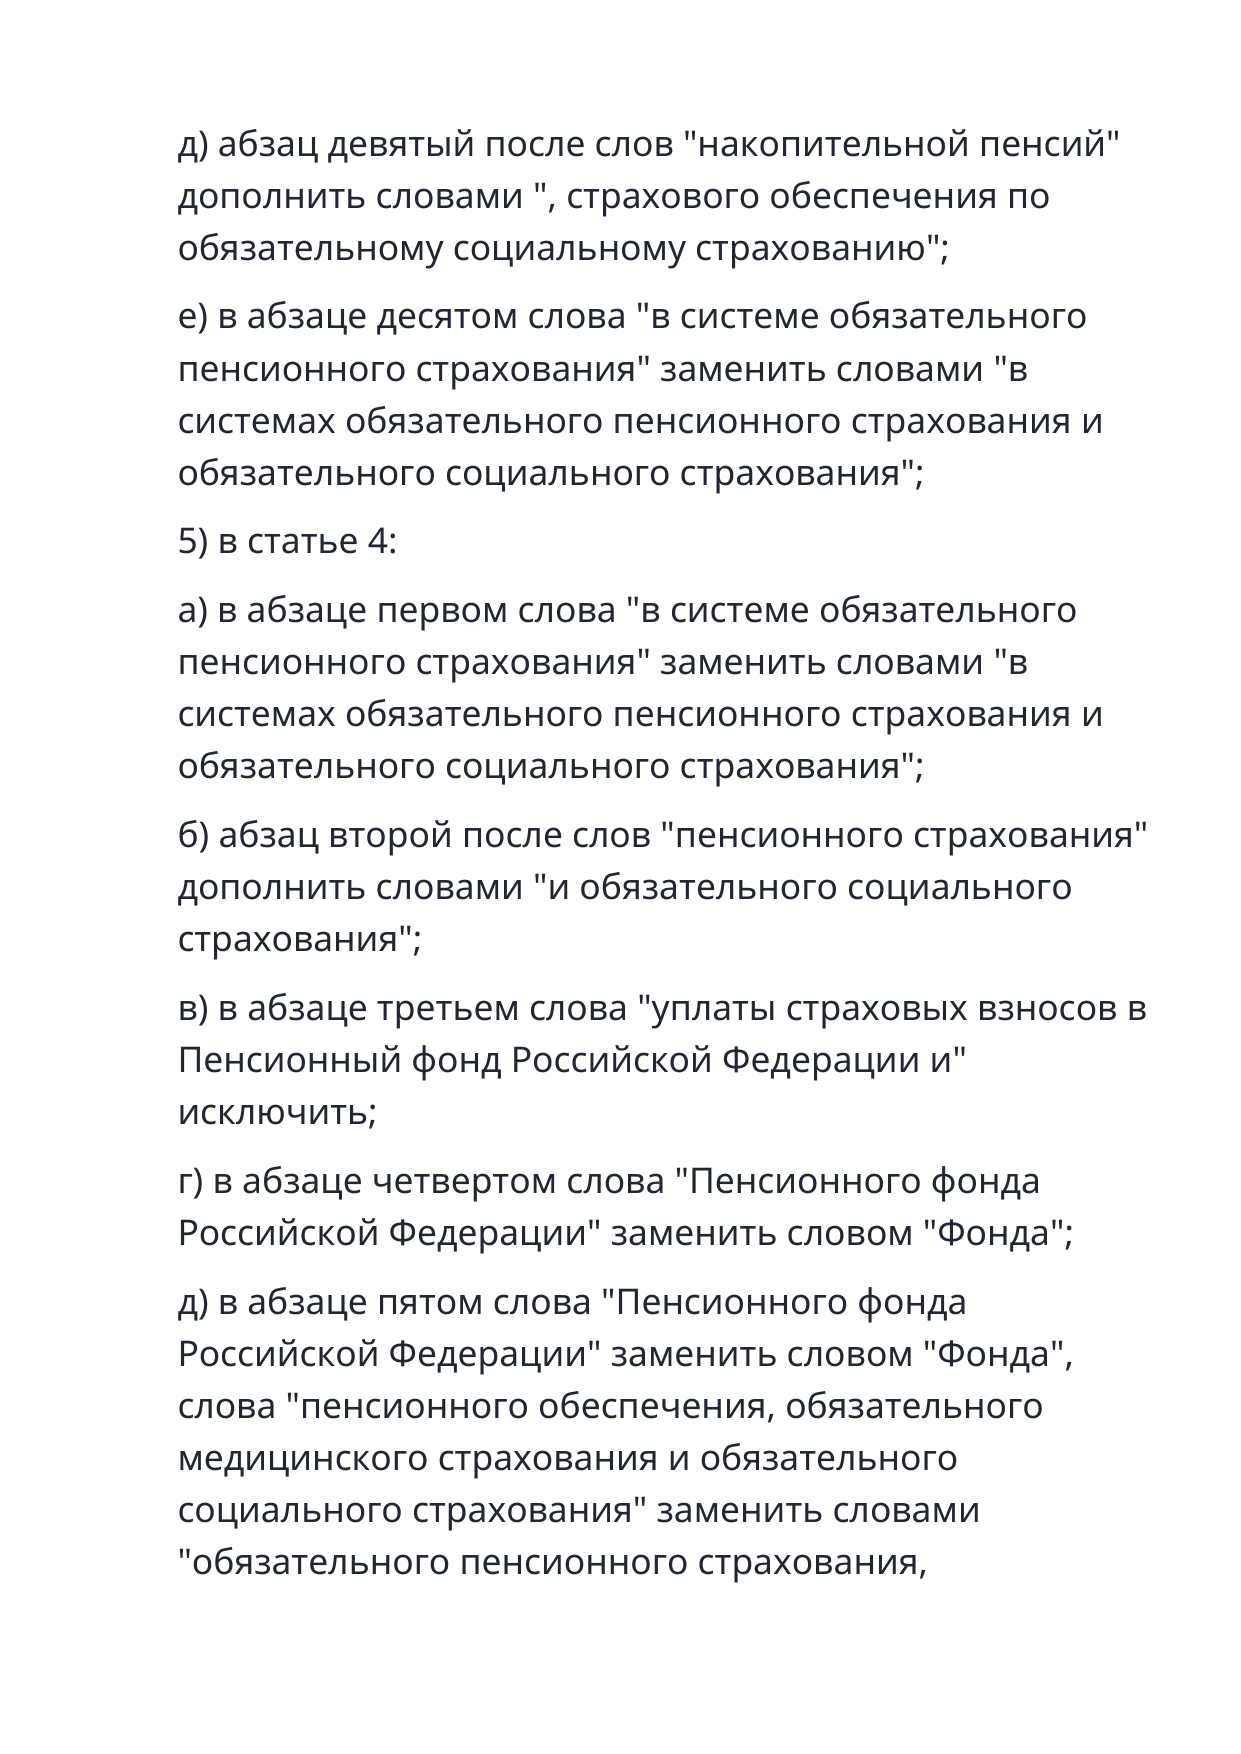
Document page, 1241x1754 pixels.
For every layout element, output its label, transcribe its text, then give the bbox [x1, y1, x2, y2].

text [177, 1276, 1152, 1585]
text а) в абзаце первом слова "в системе обязательного пенсионного страхования" заменить словами "в системах обязательного пенсионного страхования и обязательного социального страхования"; [177, 585, 1152, 789]
text в) в абзаце третьем слова "уплаты страховых взносов в Пенсионный фонд Российской Федерации и" исключить; [177, 983, 1152, 1135]
text б) абзац второй после слов "пенсионного страхования" дополнить словами "и обязательного социального страхования"; [177, 810, 1152, 962]
text 5) в статье 4: [177, 516, 1152, 564]
text д) абзац девятый после слов "накопительной пенсий" дополнить словами ", страхового обеспечения по обязательному социальному страхованию"; [177, 118, 1152, 271]
text е) в абзаце десятом слова "в системе обязательного пенсионного страхования" заменить словами "в системах обязательного пенсионного страхования и обязательного социального страхования"; [177, 291, 1152, 496]
text г) в абзаце четвертом слова "Пенсионного фонда Российской Федерации" заменить словом "Фонда"; [177, 1156, 1152, 1256]
